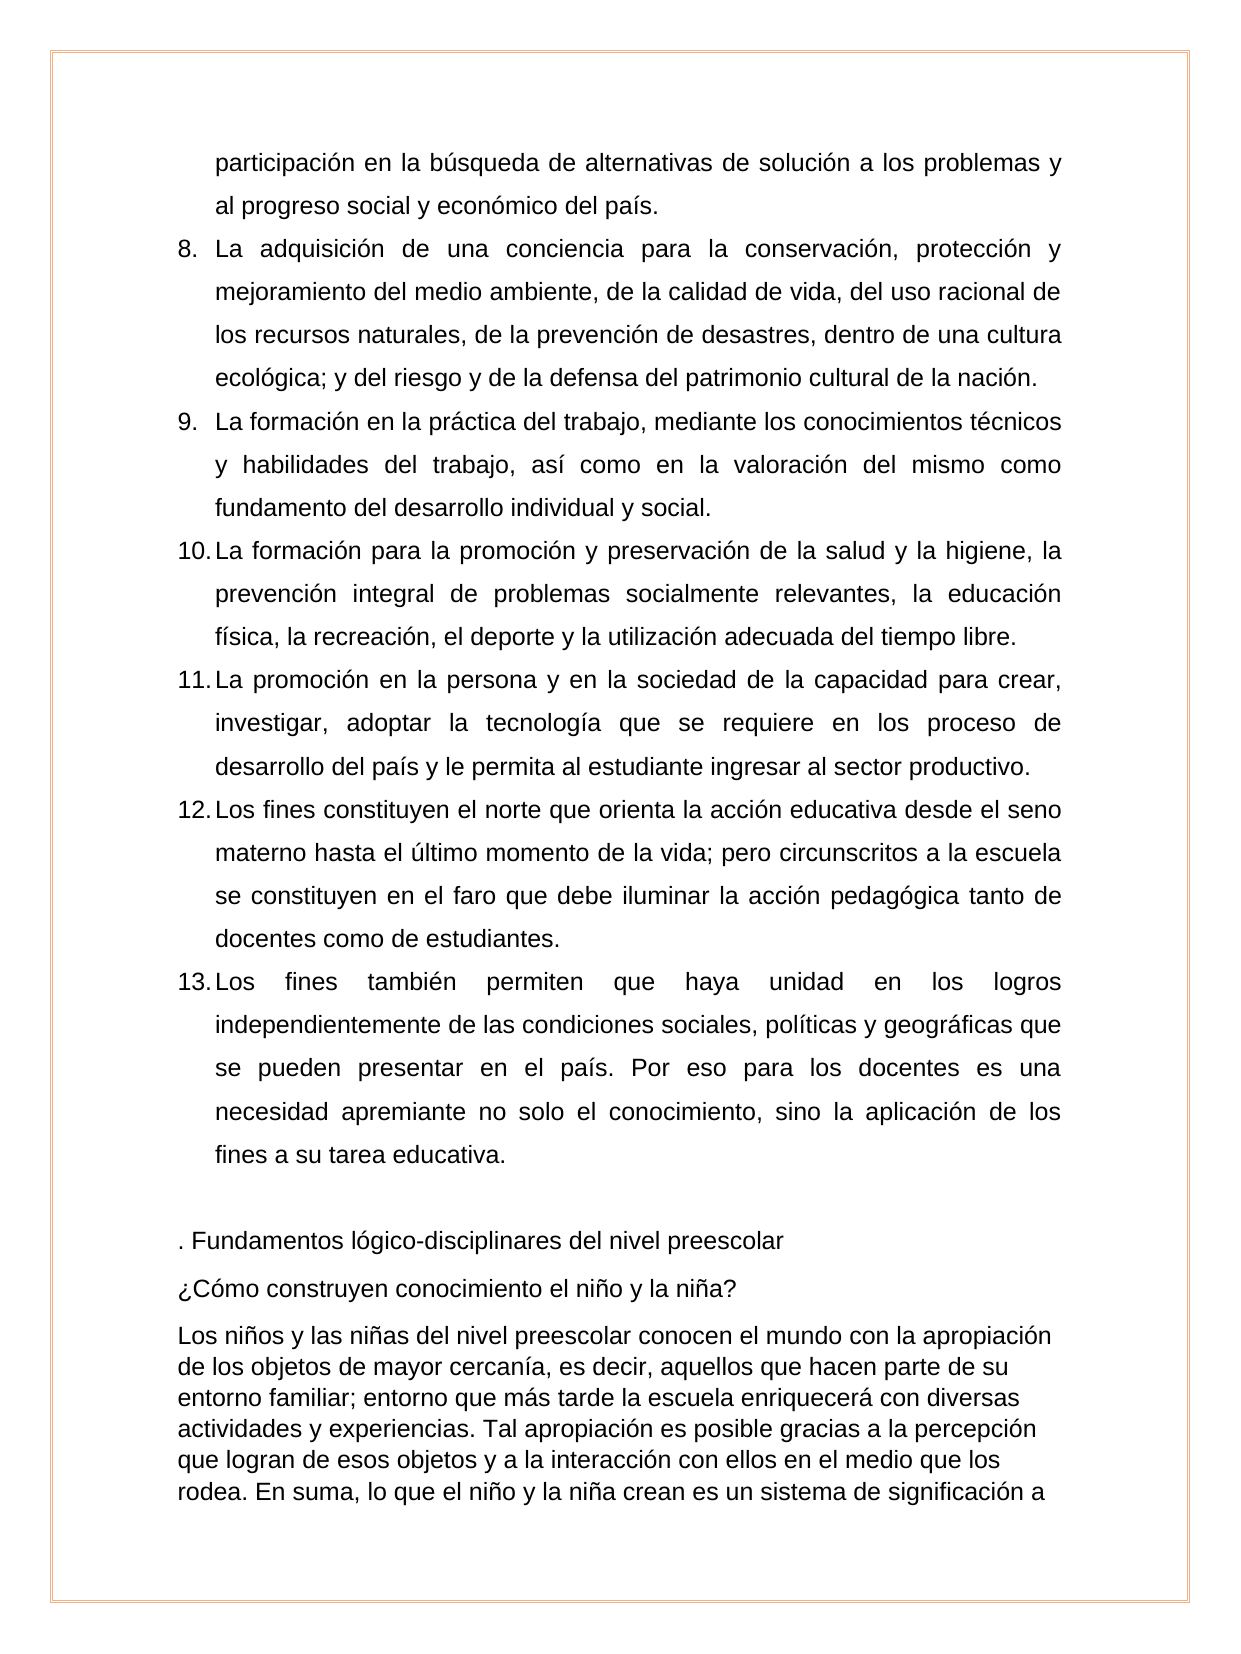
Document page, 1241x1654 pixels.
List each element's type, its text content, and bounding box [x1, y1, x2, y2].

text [177, 1321, 1063, 1505]
list La promoción en la persona y en la sociedad de la capacidad para crear, investigar, adoptar la tecnología que se requiere en los proceso de desarrollo del país y le permita al estudiante ingresar al sector productivo. [177, 665, 1063, 780]
list Los fines constituyen el norte que orienta la acción educativa desde el seno materno hasta el último momento de la vida; pero circunscritos a la escuela se constituyen en el faro que debe iluminar la acción pedagógica tanto de docentes como de estudiantes. [177, 794, 1063, 953]
list La formación en la práctica del trabajo, mediante los conocimientos técnicos y habilidades del trabajo, así como en la valoración del mismo como fundamento del desarrollo individual y social. [177, 406, 1063, 521]
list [177, 148, 1063, 219]
text ¿Cómo construyen conocimiento el niño y la niña? [177, 1273, 1063, 1302]
text . Fundamentos lógico-disciplinares del nivel preescolar [177, 1226, 1063, 1254]
list La adquisición de una conciencia para la conservación, protección y mejoramiento del medio ambiente, de la calidad de vida, del uso racional de los recursos naturales, de la prevención de desastres, dentro de una cultura ecológica; y del riesgo y de la defensa del patrimonio cultural de la nación. [177, 234, 1063, 392]
list La formación para la promoción y preservación de la salud y la higiene, la prevención integral de problemas socialmente relevantes, la educación física, la recreación, el deporte y la utilización adecuada del tiempo libre. [177, 536, 1063, 651]
list Los fines también permiten que haya unidad en los logros independientemente de las condiciones sociales, políticas y geográficas que se pueden presentar en el país. Por eso para los docentes es una necesidad apremiante no solo el conocimiento, sino la aplicación de los fines a su tarea educativa. [177, 967, 1063, 1168]
